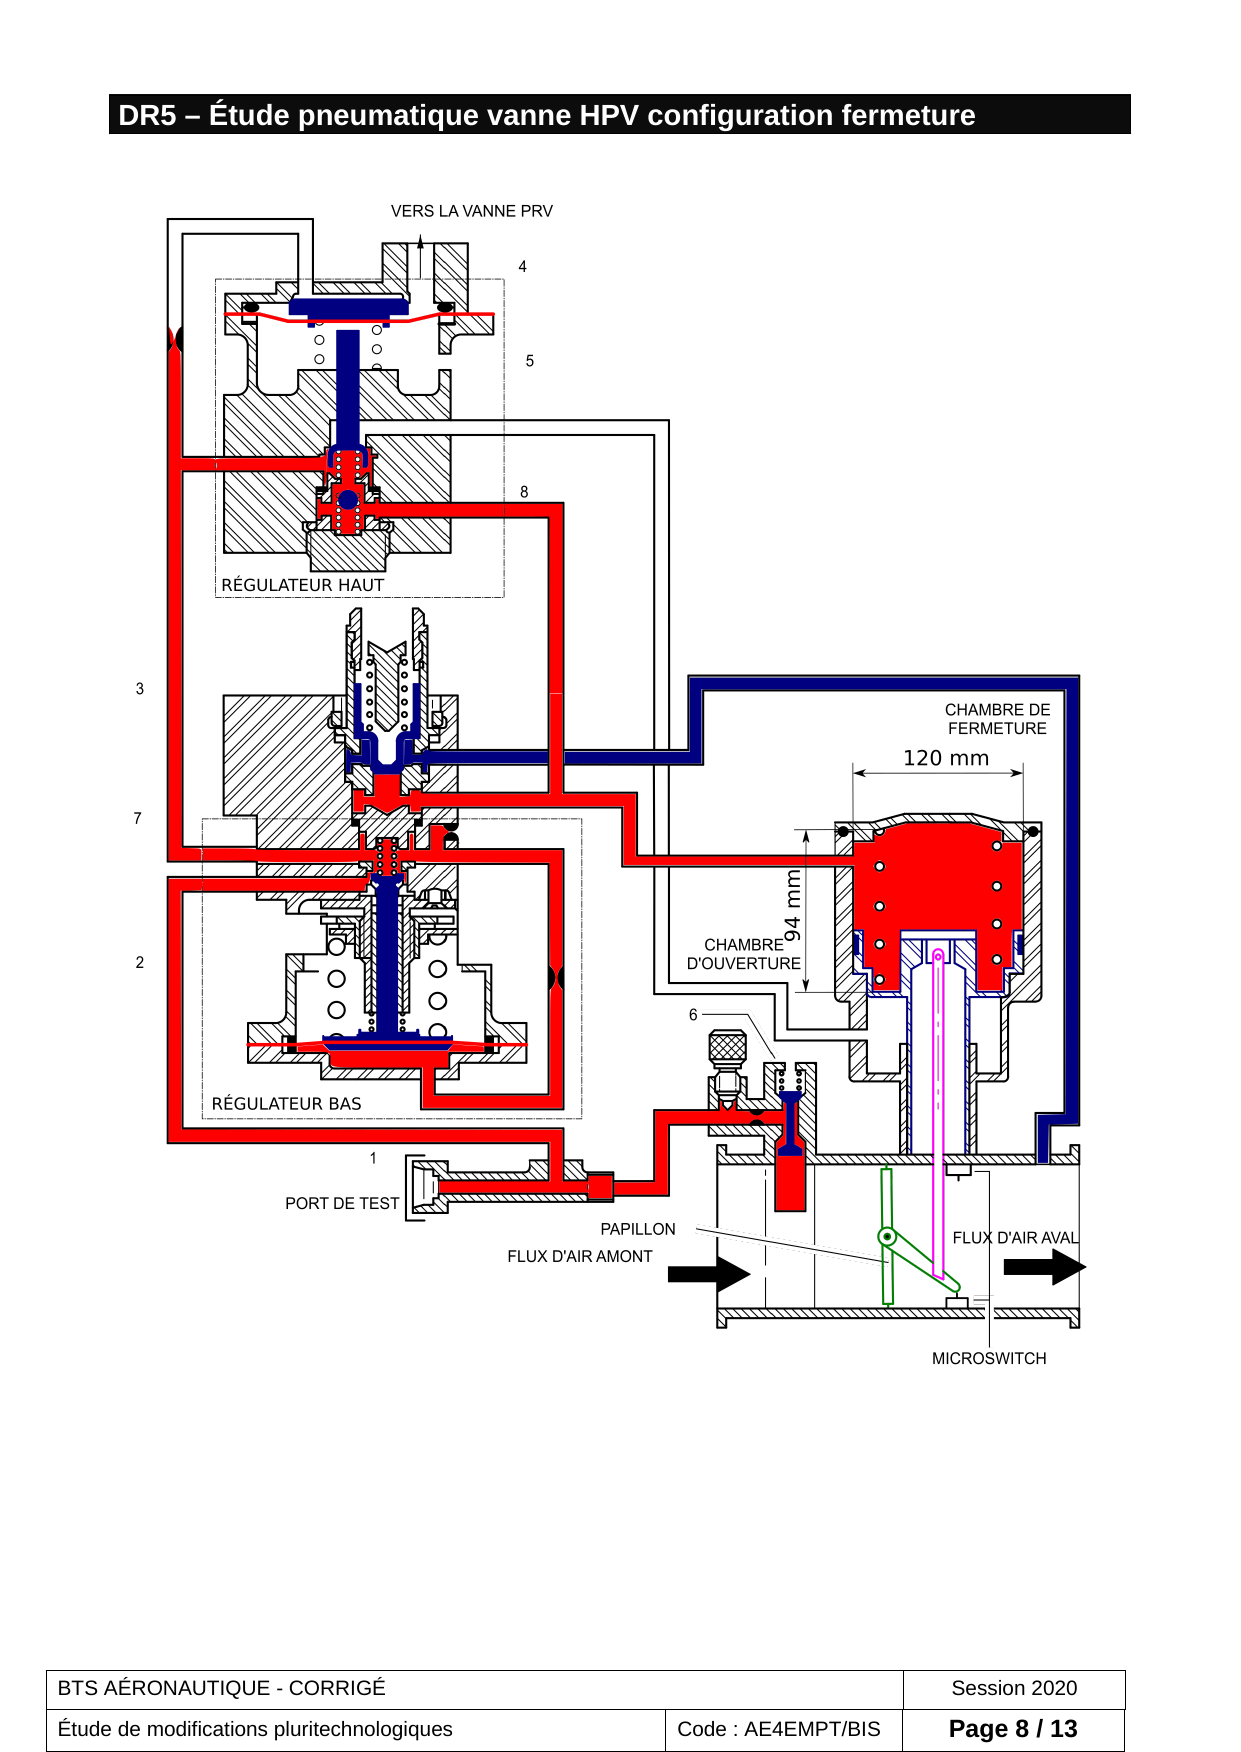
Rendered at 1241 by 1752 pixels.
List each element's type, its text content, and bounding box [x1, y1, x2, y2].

picture [118, 187, 1098, 1382]
text DR5 – Étude pneumatique vanne HPV configuration fermeture [110, 96, 1130, 133]
